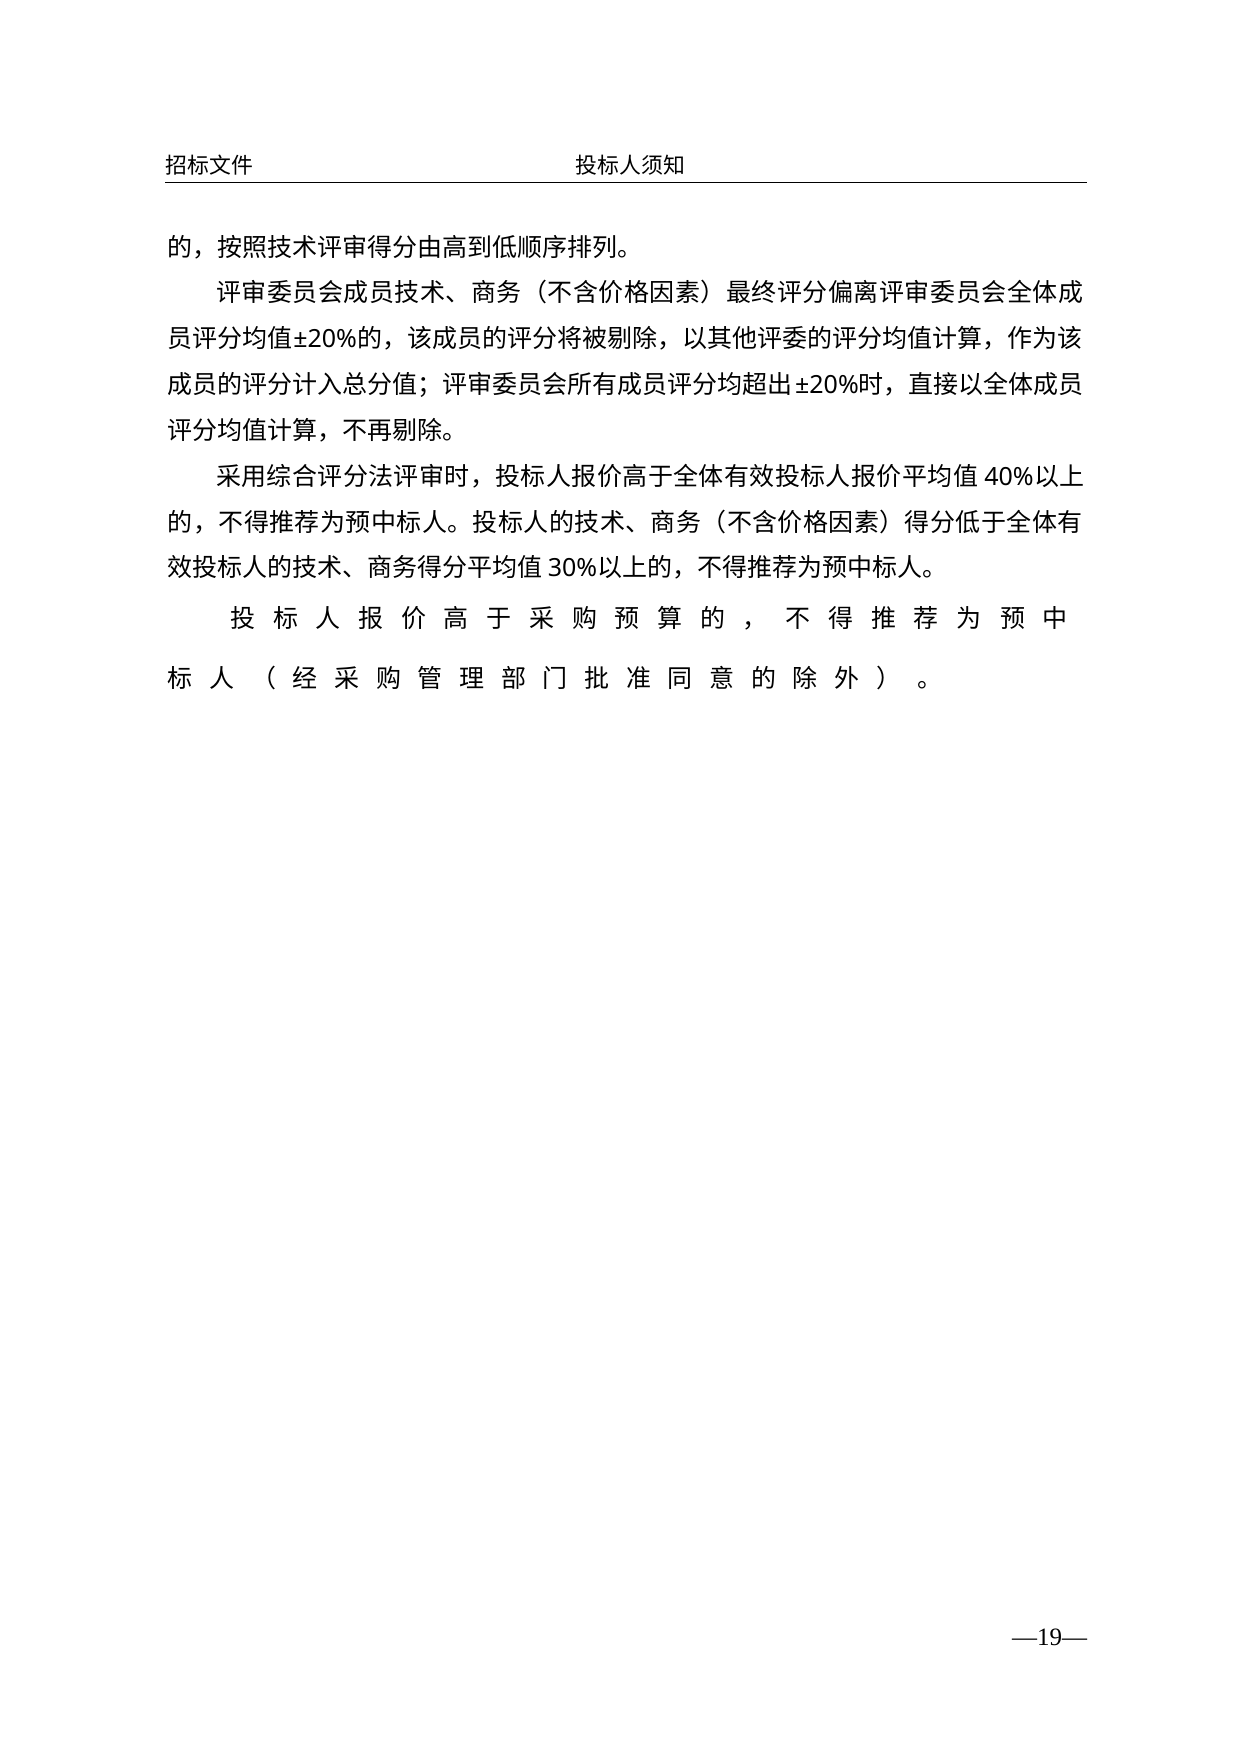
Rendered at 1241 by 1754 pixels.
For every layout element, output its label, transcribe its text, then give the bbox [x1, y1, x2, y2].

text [168, 219, 1084, 265]
text 采用综合评分法评审时，投标人报价高于全体有效投标人报价平均值40%以上的，不得推荐为预中标人。投标人的技术、商务（不含价格因素）得分低于全体有效投标人的技术、商务得分平均值30%以上的，不得推荐为预中标人。 [168, 448, 1084, 586]
text 评审委员会成员技术、商务（不含价格因素）最终评分偏离评审委员会全体成员评分均值±20%的，该成员的评分将被剔除，以其他评委的评分均值计算，作为该成员的评分计入总分值；评审委员会所有成员评分均超出±20%时，直接以全体成员评分均值计算，不再剔除。 [168, 265, 1084, 448]
text 投标人报价高于采购预算的，不得推荐为预中标人（经采购管理部门批准同意的除外）。 [168, 586, 1084, 707]
